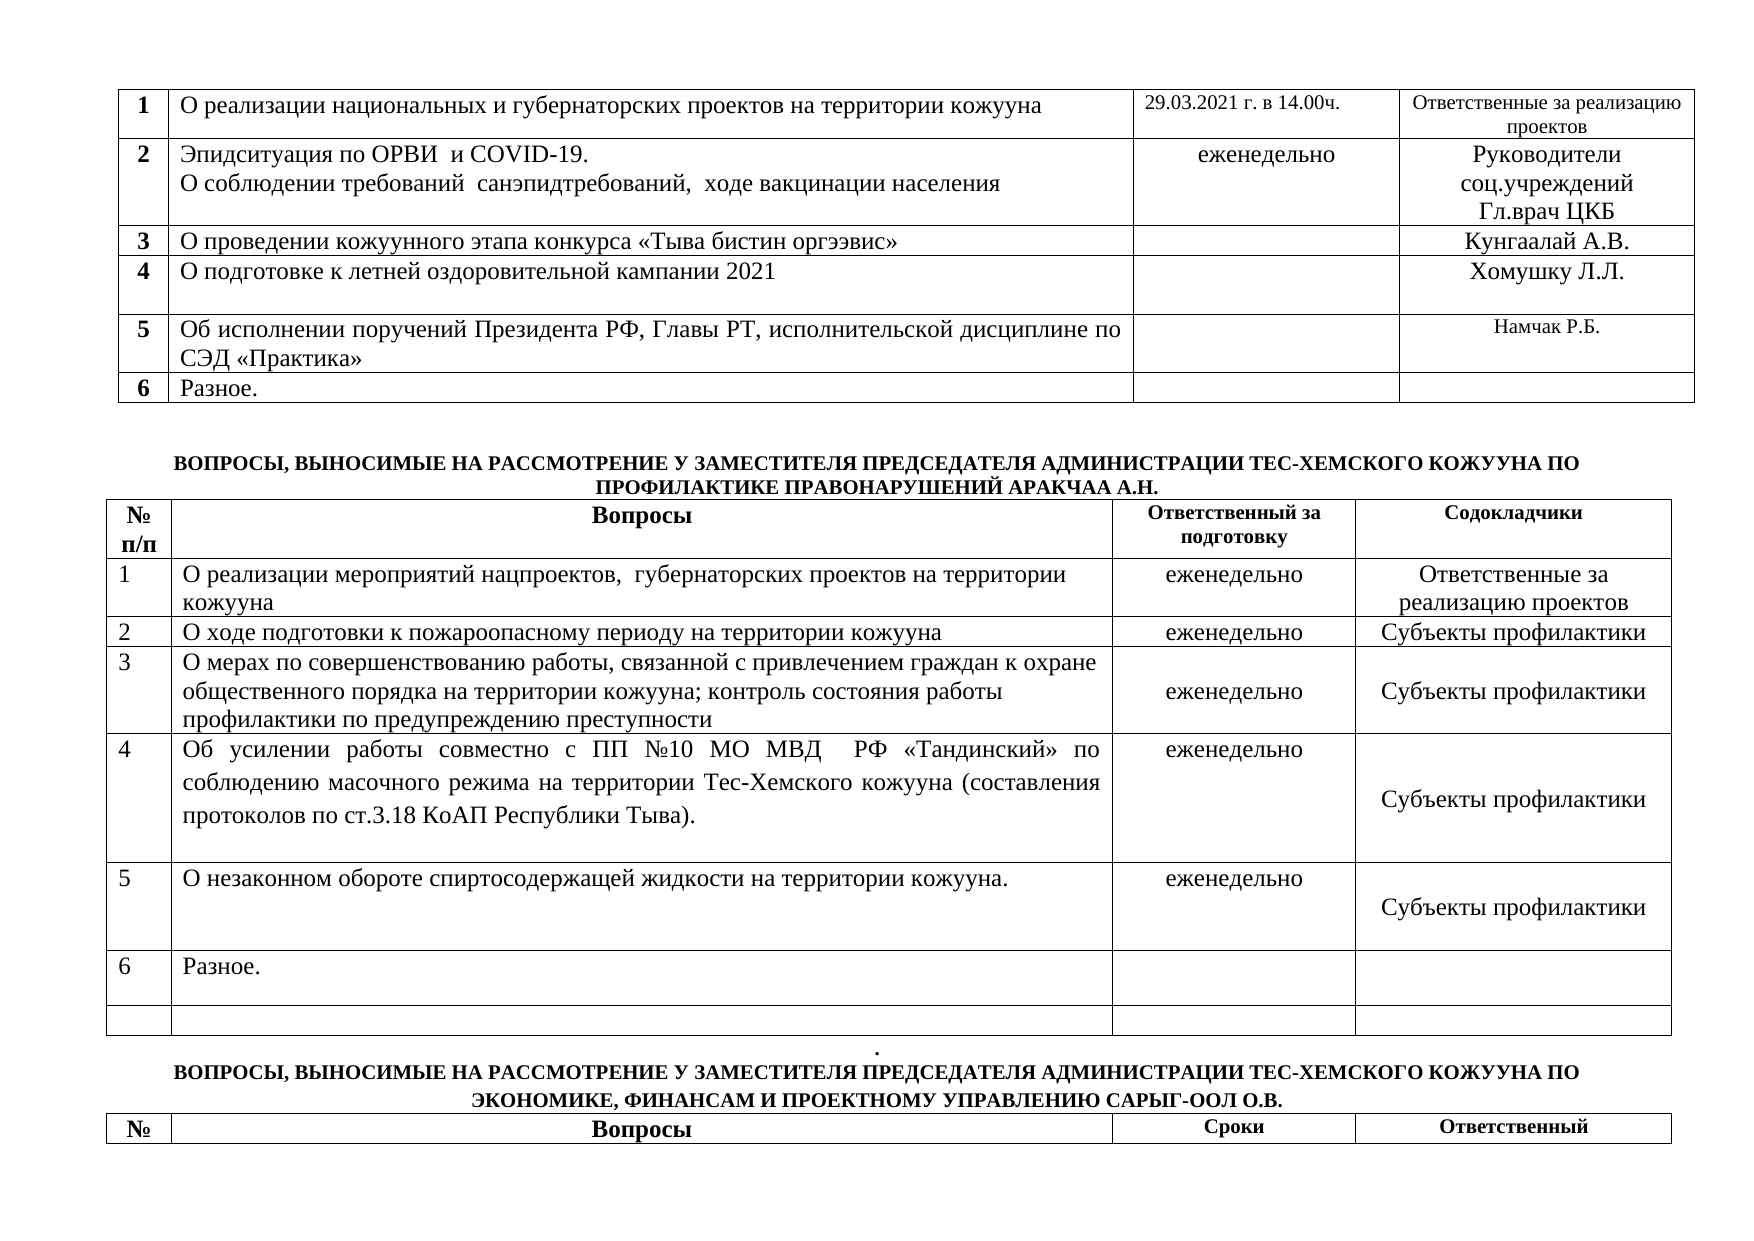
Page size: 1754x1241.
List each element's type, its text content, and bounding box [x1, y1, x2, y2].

table_header Содокладчики [1356, 500, 1671, 558]
table_cell Субъекты профилактики [1356, 647, 1671, 733]
table_cell 2 [119, 139, 168, 225]
table_cell О проведении кожуунного этапа конкурса «Тыва бистин оргээвис» [169, 226, 1133, 255]
table_cell [1134, 256, 1399, 313]
table_cell [1400, 373, 1694, 402]
table_cell 4 [119, 256, 168, 313]
table_cell Ответственные за реализацию проектов [1400, 90, 1694, 138]
table_cell еженедельно [1113, 559, 1355, 616]
table_cell [172, 1006, 1112, 1035]
text . [118, 1036, 1636, 1060]
text ВОПРОСЫ, ВЫНОСИМЫЕ НА РАССМОТРЕНИЕ У ЗАМЕСТИТЕЛЯ ПРЕДСЕДАТЕЛЯ АДМИНИСТРАЦИИ ТЕС-ХЕМСКОГО КОЖУУНА ПО ЭКОНОМИКЕ, ФИНАНСАМ И ПРОЕКТНОМУ УПРАВЛЕНИЮ САРЫГ-ООЛ О.В. [118, 1060, 1636, 1113]
table_cell 6 [107, 951, 171, 1005]
table_cell О реализации мероприятий нацпроектов, губернаторских проектов на территории кожууна [172, 559, 1112, 616]
table_cell 5 [119, 315, 168, 372]
table_cell Субъекты профилактики [1356, 734, 1671, 862]
table_cell 4 [107, 734, 171, 862]
table_cell еженедельно [1113, 734, 1355, 862]
table_header Ответственный за подготовку [1113, 500, 1355, 558]
table_cell [1134, 226, 1399, 255]
table_cell еженедельно [1113, 647, 1355, 733]
table_cell Субъекты профилактики [1356, 617, 1671, 646]
text ВОПРОСЫ, ВЫНОСИМЫЕ НА РАССМОТРЕНИЕ У ЗАМЕСТИТЕЛЯ ПРЕДСЕДАТЕЛЯ АДМИНИСТРАЦИИ ТЕС-ХЕМСКОГО КОЖУУНА ПО ПРОФИЛАКТИКЕ ПРАВОНАРУШЕНИЙ АРАКЧАА А.Н. [118, 451, 1636, 499]
table_cell 1 [119, 90, 168, 138]
table_cell 5 [107, 863, 171, 950]
table_cell Субъекты профилактики [1356, 863, 1671, 950]
table_cell Эпидситуация по ОРВИ и COVID-19. О соблюдении требований санэпидтребований, ходе вакцинации населения [169, 139, 1133, 225]
table_cell 29.03.2021 г. в 14.00ч. [1134, 90, 1399, 138]
table_header Сроки [1113, 1114, 1355, 1142]
table_cell [1356, 1006, 1671, 1035]
table_header Вопросы [172, 500, 1112, 558]
table_cell 2 [107, 617, 171, 646]
table_cell Ответственные за реализацию проектов [1356, 559, 1671, 616]
table_cell Разное. [172, 951, 1112, 1005]
table_cell еженедельно [1113, 863, 1355, 950]
table_header № п/п [107, 500, 171, 558]
table_cell О незаконном обороте спиртосодержащей жидкости на территории кожууна. [172, 863, 1112, 950]
table_cell Хомушку Л.Л. [1400, 256, 1694, 313]
table_cell Об усилении работы совместно с ПП №10 МО МВД РФ «Тандинский» по соблюдению масочного режима на территории Тес-Хемского кожууна (составления протоколов по ст.3.18 КоАП Республики Тыва). [172, 734, 1112, 862]
table_cell еженедельно [1113, 617, 1355, 646]
table_cell О реализации национальных и губернаторских проектов на территории кожууна [169, 90, 1133, 138]
table_cell Разное. [169, 373, 1133, 402]
table_cell еженедельно [1134, 139, 1399, 225]
table_cell [1134, 373, 1399, 402]
table_header Ответственный [1356, 1114, 1671, 1142]
table_cell Кунгаалай А.В. [1400, 226, 1694, 255]
table_cell 3 [107, 647, 171, 733]
table_cell [107, 1006, 171, 1035]
table_cell О подготовке к летней оздоровительной кампании 2021 [169, 256, 1133, 313]
table_header № п/п [107, 1114, 171, 1142]
table_cell Об исполнении поручений Президента РФ, Главы РТ, исполнительской дисциплине по СЭД «Практика» [169, 315, 1133, 372]
table_cell [1113, 1006, 1355, 1035]
table_cell [1113, 951, 1355, 1005]
table_cell 1 [107, 559, 171, 616]
table_cell Намчак Р.Б. [1400, 315, 1694, 372]
table_header Вопросы [172, 1114, 1112, 1142]
table_cell Руководители соц.учреждений Гл.врач ЦКБ [1400, 139, 1694, 225]
table_cell 6 [119, 373, 168, 402]
table_cell О мерах по совершенствованию работы, связанной с привлечением граждан к охране общественного порядка на территории кожууна; контроль состояния работы профилактики по предупреждению преступности [172, 647, 1112, 733]
table_cell 3 [119, 226, 168, 255]
table_cell [1356, 951, 1671, 1005]
table_cell О ходе подготовки к пожароопасному периоду на территории кожууна [172, 617, 1112, 646]
table_cell [1134, 315, 1399, 372]
